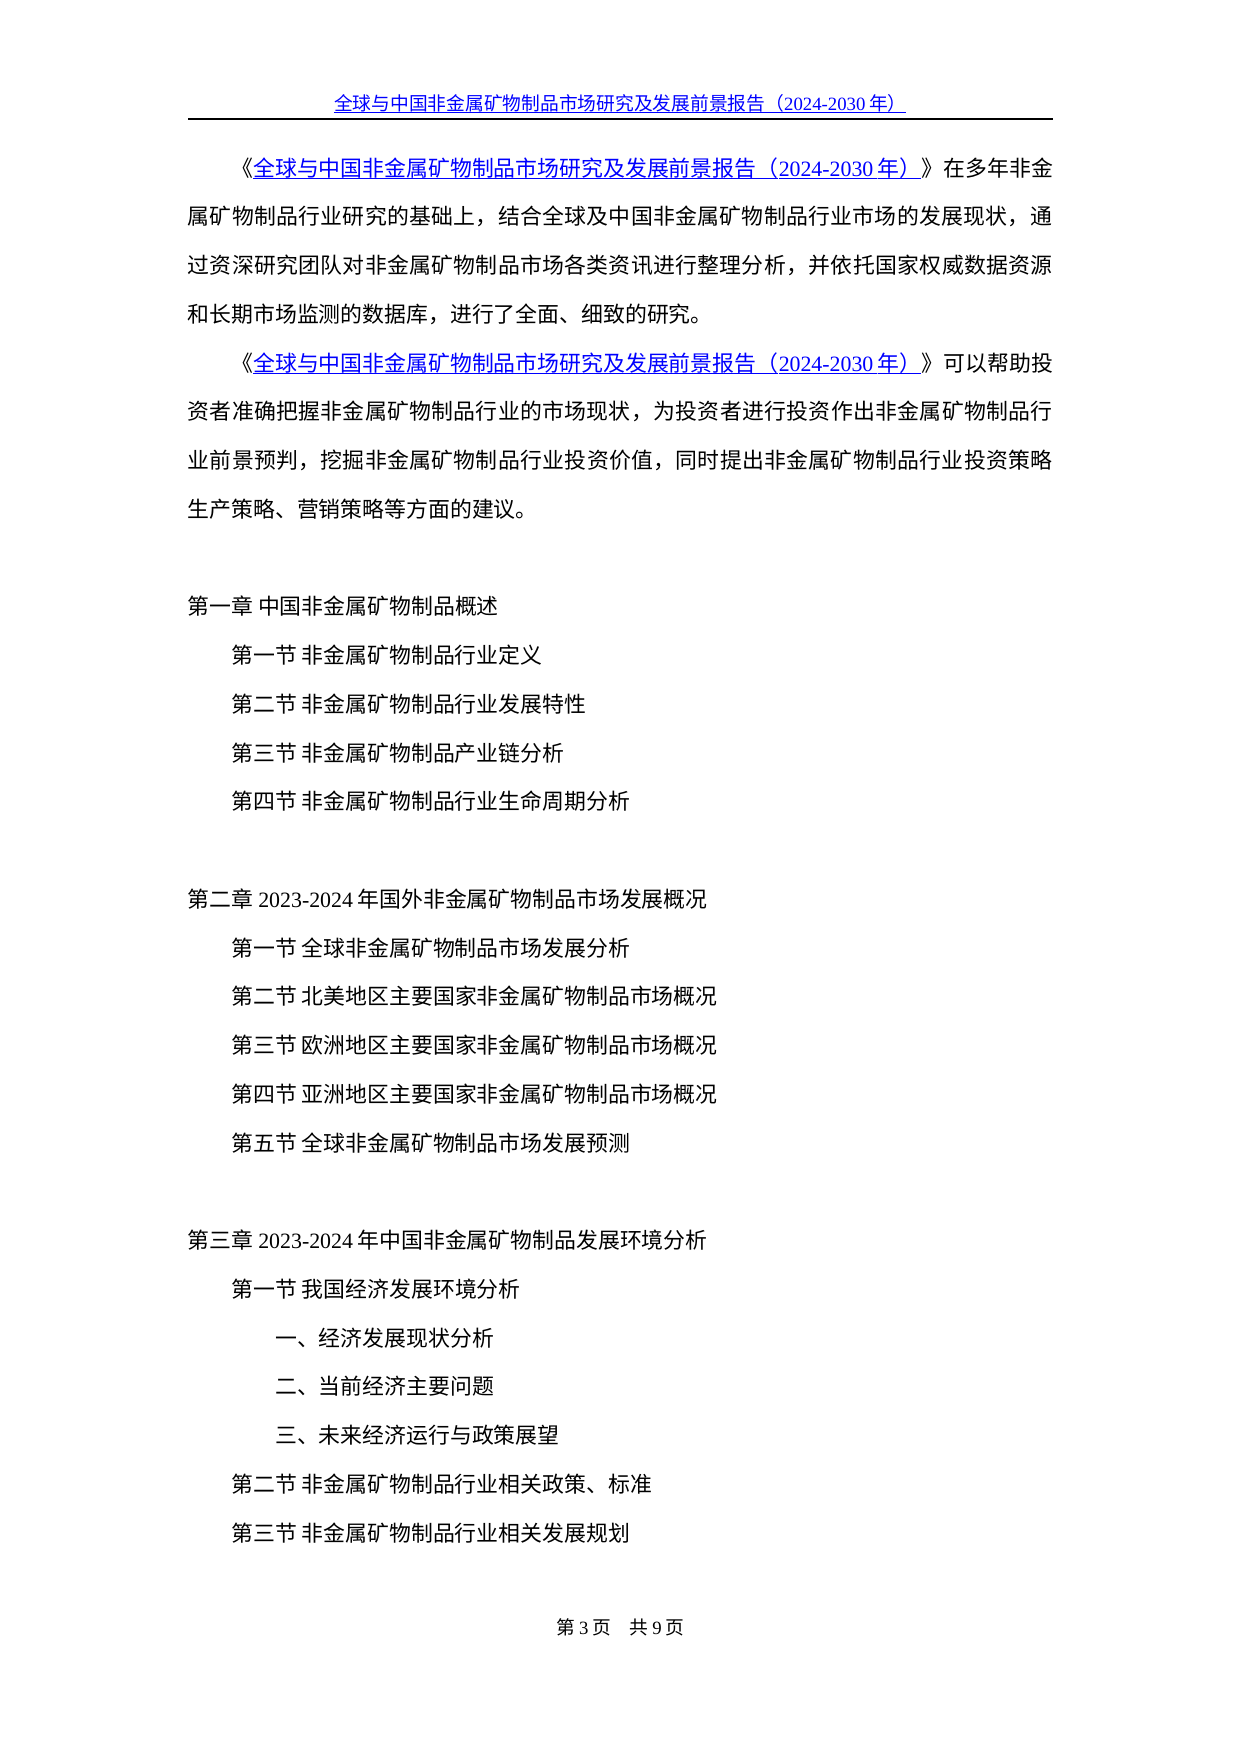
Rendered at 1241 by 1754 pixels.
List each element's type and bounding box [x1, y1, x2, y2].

text [187, 150, 1053, 1548]
